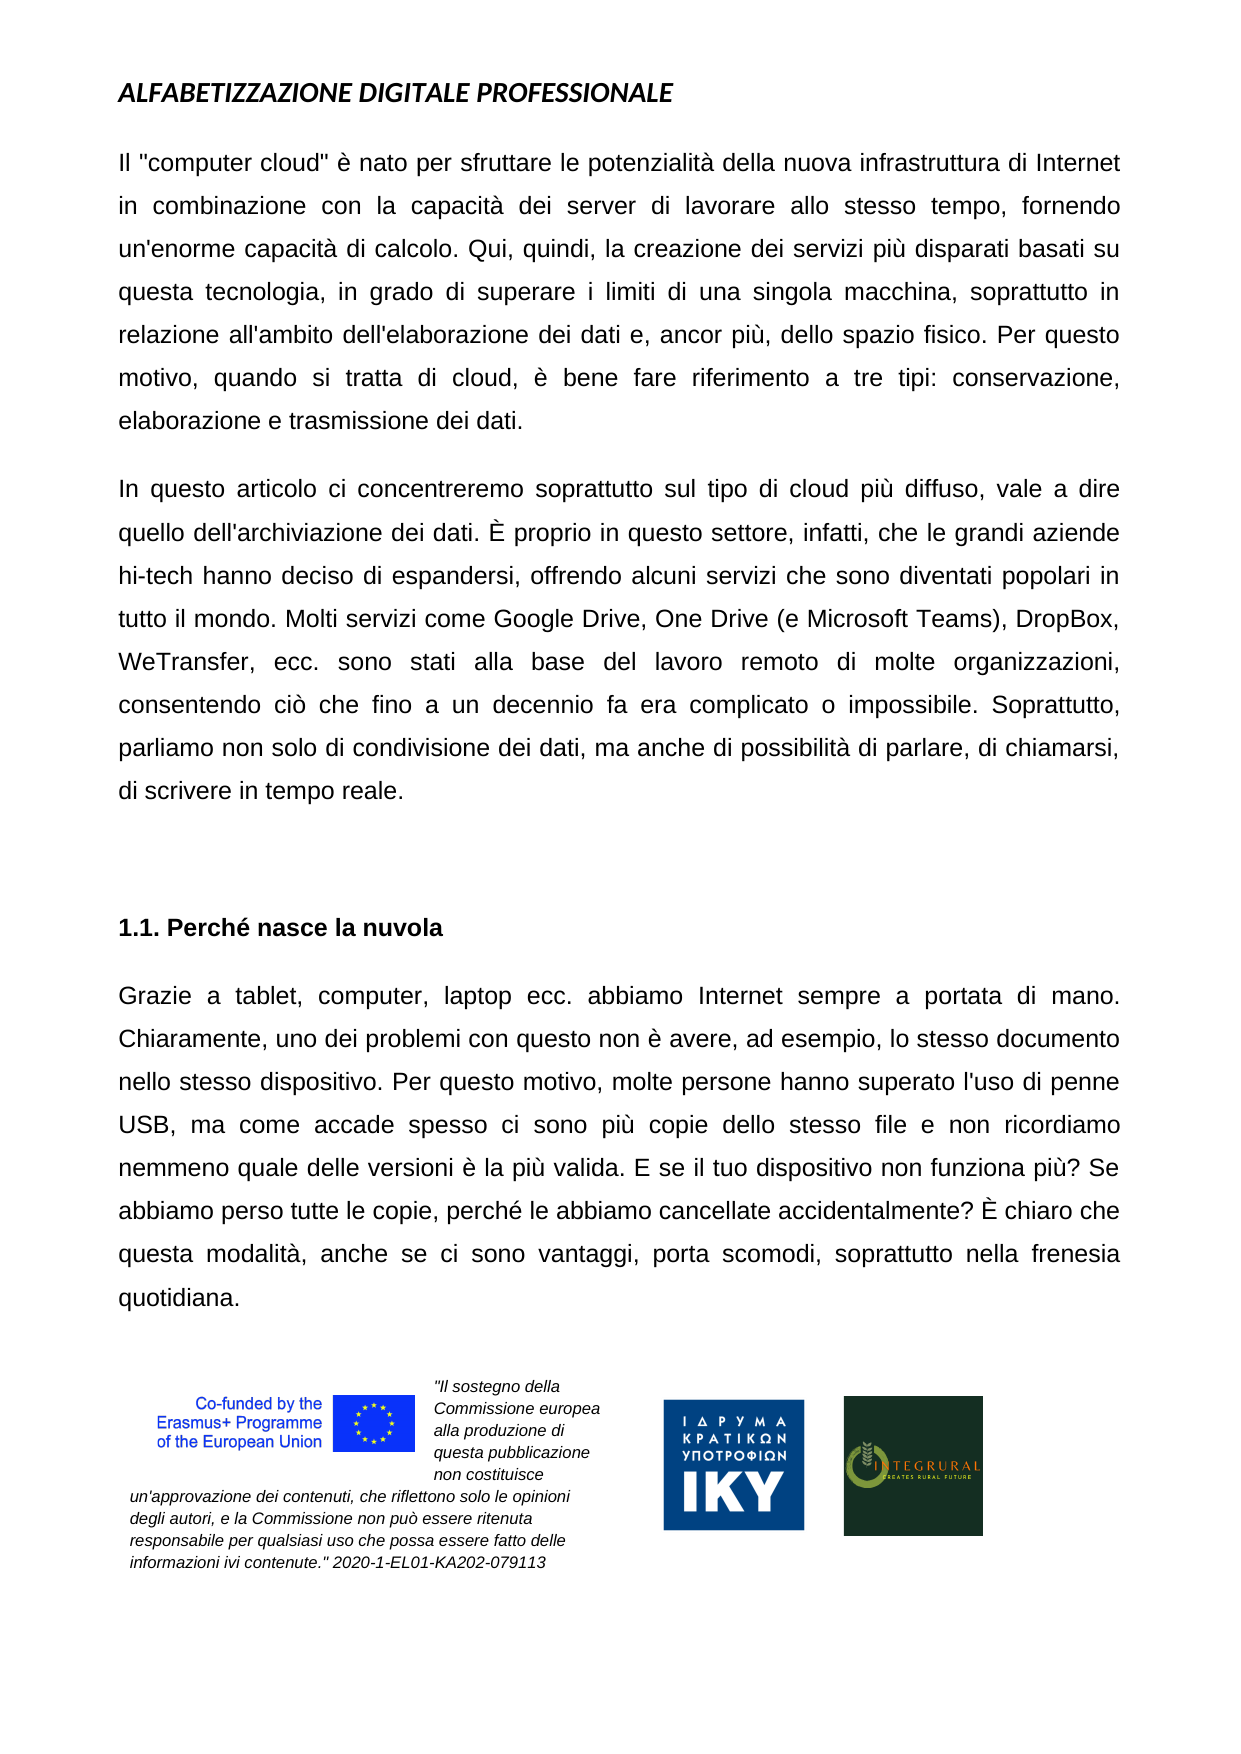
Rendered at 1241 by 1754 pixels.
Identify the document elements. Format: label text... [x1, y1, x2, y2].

text Grazie a tablet, computer, laptop ecc. abbiamo Internet sempre a portata di mano. Chiaramente, uno dei problemi con questo non è avere, ad esempio, lo stesso documento nello stesso dispositivo. Per questo motivo, molte persone hanno superato l'uso di penne USB, ma come accade spesso ci sono più copie dello stesso file e non ricordiamo nemmeno quale delle versioni è la più valida. E se il tuo dispositivo non funziona più? Se abbiamo perso tutte le copie, perché le abbiamo cancellate accidentalmente? È chiaro che questa modalità, anche se ci sono vantaggi, porta scomodi, soprattutto nella frenesia quotidiana. [118, 981, 1122, 1311]
text In questo articolo ci concentreremo soprattutto sul tipo di cloud più diffuso, vale a dire quello dell'archiviazione dei dati. È proprio in questo settore, infatti, che le grandi aziende hi-tech hanno deciso di espandersi, offrendo alcuni servizi che sono diventati popolari in tutto il mondo. Molti servizi come Google Drive, One Drive (e Microsoft Teams), DropBox, WeTransfer, ecc. sono stati alla base del lavoro remoto di molte organizzazioni, consentendo ciò che fino a un decennio fa era complicato o impossibile. Soprattutto, parliamo non solo di condivisione dei dati, ma anche di possibilità di parlare, di chiamarsi, di scrivere in tempo reale. [118, 474, 1122, 805]
picture [659, 1395, 809, 1535]
text 1.1. Perché nasce la nuvola [118, 913, 1122, 941]
picture [157, 1395, 415, 1452]
picture [843, 1396, 983, 1536]
text Il "computer cloud" è nato per sfruttare le potenzialità della nuova infrastruttura di Internet in combinazione con la capacità dei server di lavorare allo stesso tempo, fornendo un'enorme capacità di calcolo. Qui, quindi, la creazione dei servizi più disparati basati su questa tecnologia, in grado di superare i limiti di una singola macchina, soprattutto in relazione all'ambito dell'elaborazione dei dati e, ancor più, dello spazio fisico. Per questo motivo, quando si tratta di cloud, è bene fare riferimento a tre tipi: conservazione, elaborazione e trasmissione dei dati. [118, 148, 1122, 435]
